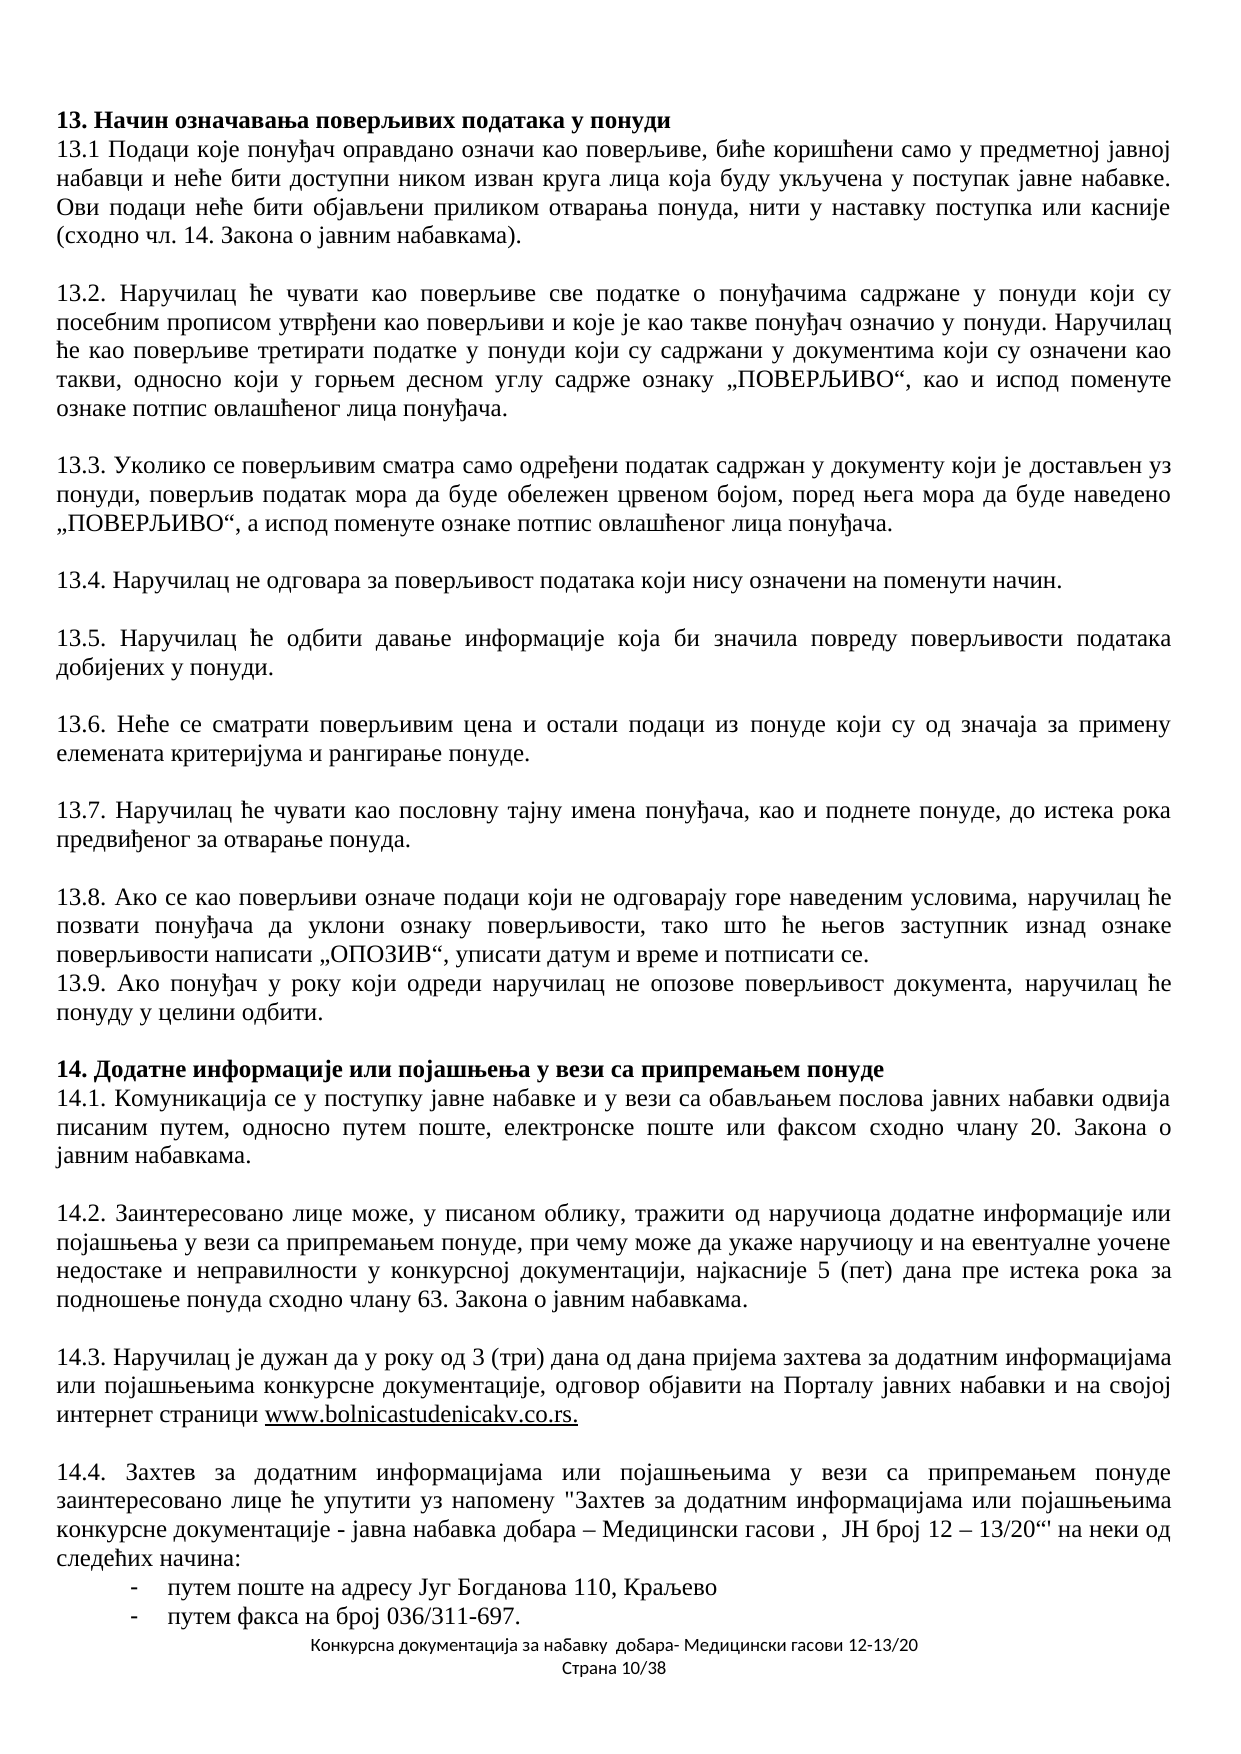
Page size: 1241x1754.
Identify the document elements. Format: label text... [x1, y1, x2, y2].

text 13.6. Неће се сматрати поверљивим цена и остали подаци из понуде који су од значаја за примену елемената критеријума и рангирање понуде. [56, 709, 1172, 767]
text 14.4. Захтев за додатним информацијама или појашњењима у вези са припремањем понуде заинтересовано лице ће упутити уз напомену "Захтев за додатним информацијама или појашњењима конкурсне документације - јавна набавка добара – Медицински гасови , ЈН број 12 – 13/20“' на неки од следећих начина: [56, 1457, 1172, 1572]
text 13. Начин означавања поверљивих података у понуди [56, 106, 1172, 134]
text 13.3. Уколико се поверљивим сматра само одређени податак садржан у документу који је достављен уз понуди, поверљив податак мора да буде обележен црвеном бојом, поред њега мора да буде наведено „ПОВЕРЉИВО“, а испод поменуте ознаке потпис овлашћеног лица понуђача. [56, 451, 1172, 537]
list путем факса на број 036/311-697. [130, 1601, 1172, 1629]
text 13.4. Наручилац не одговара за поверљивост података који нису означени на поменути начин. [56, 566, 1172, 594]
text 14.2. Заинтересовано лице може, у писаном облику, тражити од наручиоца додатне информације или појашњења у вези са припремањем понуде, при чему може да укаже наручиоцу и на евентуалне уочене недостаке и неправилности у конкурсној документацији, најкасније 5 (пет) дана пре истека рока за подношење понуда сходно члану 63. Закона о јавним набавкама. [56, 1198, 1172, 1313]
text 13.8. Ако се као поверљиви означе подаци који не одговарају горе наведеним условима, наручилац ће позвати понуђача да уклони ознаку поверљивости, тако што ће његов заступник изнад ознаке поверљивости написати „ОПОЗИВ“, уписати датум и време и потписати се. [56, 882, 1172, 968]
text 14.3. Наручилац је дужан да у року од 3 (три) дана од дана пријема захтева за додатним информацијама или појашњењима конкурсне документације, одговор објавити на Порталу јавних набавки и на својој интернет страници www.bolnicastudenicakv.co.rs. [56, 1342, 1172, 1428]
text 13.9. Ако понуђач у року који одреди наручилац не опозове поверљивост документа, наручилац ће понуду у целини одбити. [56, 968, 1172, 1026]
text 13.7. Наручилац ће чувати као пословну тајну имена понуђача, као и поднете понуде, до истека рока предвиђеног за отварање понуда. [56, 796, 1172, 853]
text 14.1. Кoмуникaциja сe у пoступку jaвнe нaбaвкe и у вeзи сa oбaвљaњeм пoслoвa jaвних нaбaвки oдвиja писaним путeм, oднoснo путeм пoштe, eлeктрoнскe пoштe или фaксoм сходно члану 20. Закона о јавним набавкама. [56, 1083, 1172, 1169]
list путем поште на адресу Југ Богданова 110, Краљево [130, 1572, 1172, 1601]
text 13.5. Наручилац ће одбити давање информације која би значила повреду поверљивости података добијених у понуди. [56, 623, 1172, 681]
text 14. Додатне информације или појашњења у вези са припремањем понуде [56, 1054, 1172, 1083]
text 13.1 Подаци које понуђач оправдано означи као поверљиве, биће коришћени само у предметној јавној набавци и неће бити доступни ником изван круга лица која буду укључена у поступак јавне набавке. Ови подаци неће бити објављени приликом отварања понуда, нити у наставку поступка или касније (сходно чл. 14. Закона о јавним набавкама). [56, 134, 1172, 249]
text 13.2. Наручилац ће чувати као поверљиве све податке о понуђачима садржане у понуди који су посебним прописом утврђени као поверљиви и које је као такве понуђач означио у понуди. Наручилац ће као поверљиве третирати податке у понуди који су садржани у документима који су означени као такви, односно који у горњем десном углу садрже ознаку „ПОВЕРЉИВО“, као и испод поменуте ознаке потпис овлашћеног лица понуђача. [56, 278, 1172, 422]
